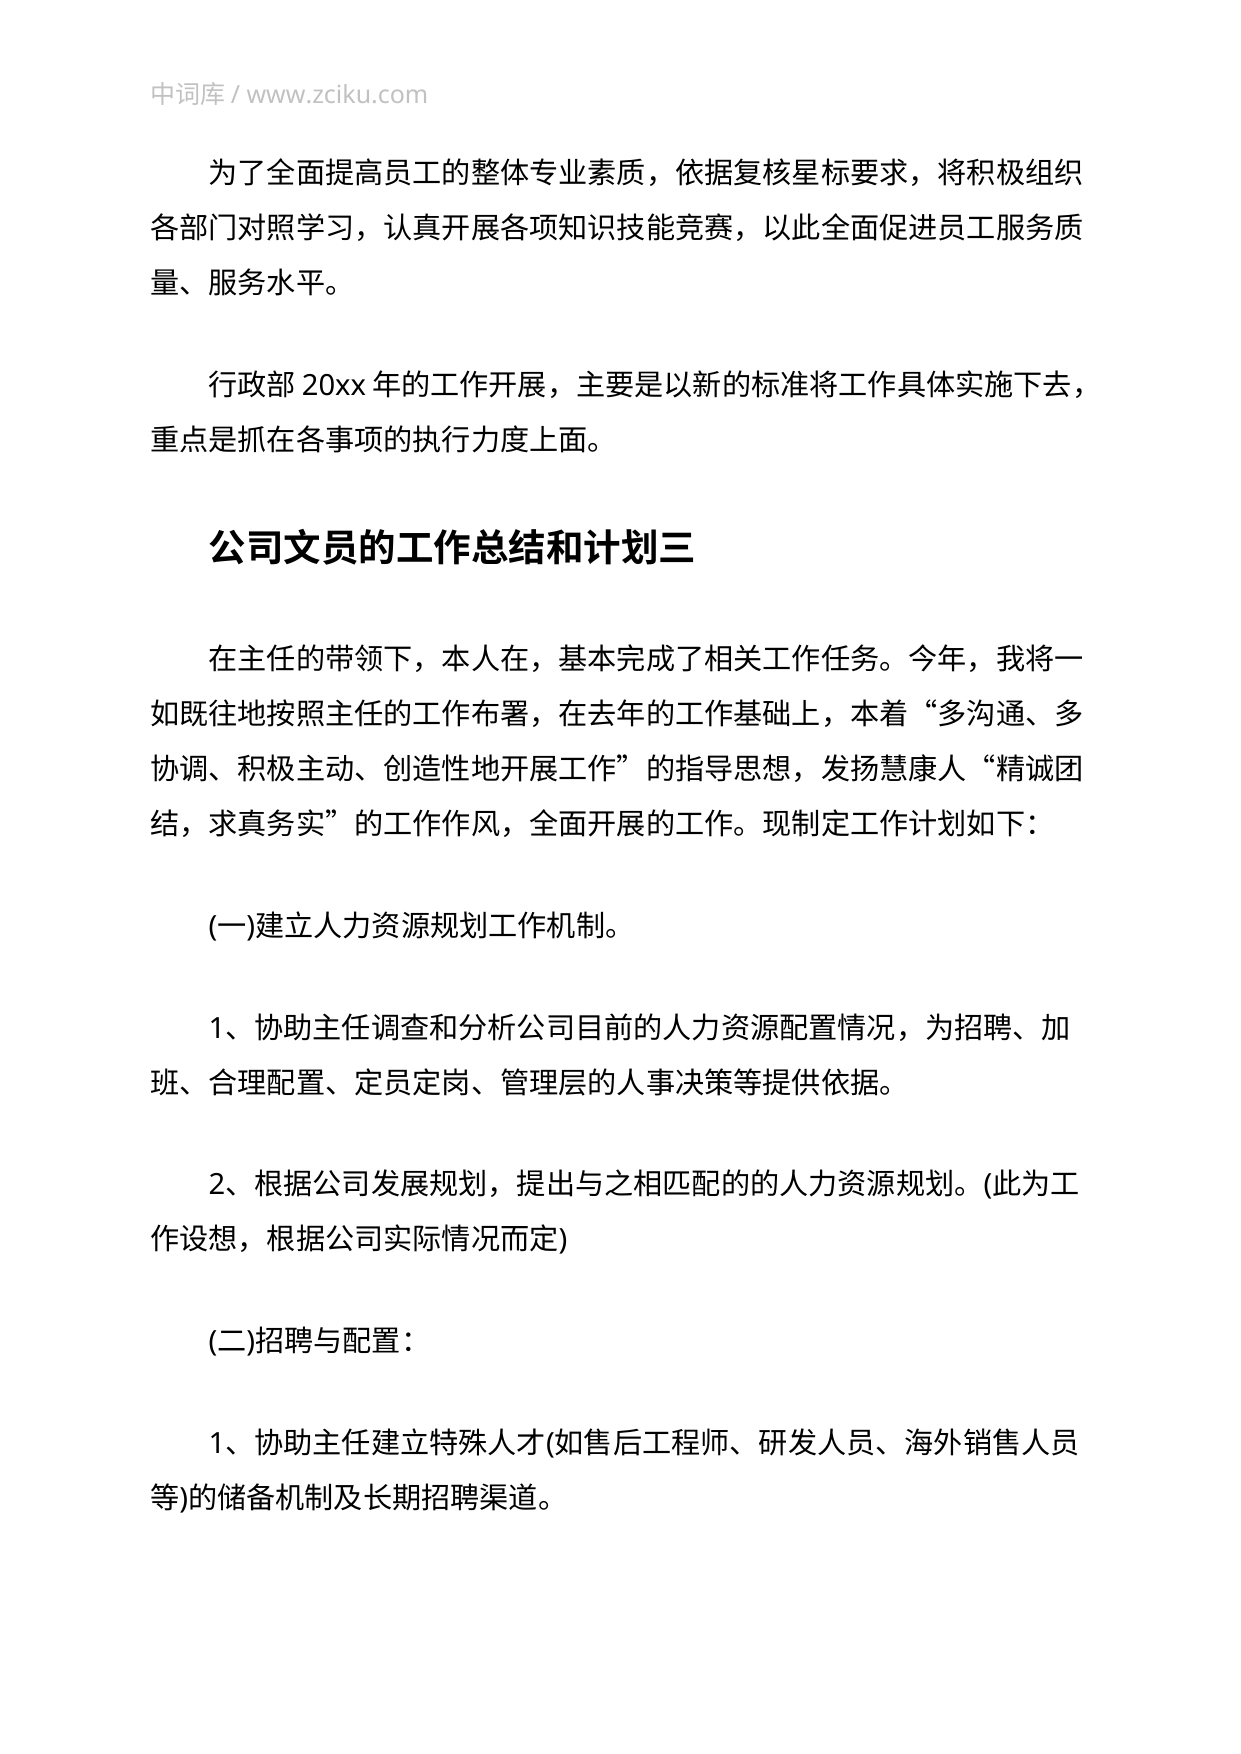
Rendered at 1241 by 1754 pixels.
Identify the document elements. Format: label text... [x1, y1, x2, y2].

text 公司文员的工作总结和计划三 [150, 518, 1090, 573]
text 2、根据公司发展规划，提出与之相匹配的的人力资源规划。(此为工作设想，根据公司实际情况而定) [150, 1161, 1090, 1258]
text 在主任的带领下，本人在，基本完成了相关工作任务。今年，我将一如既往地按照主任的工作布署，在去年的工作基础上，本着“多沟通、多协调、积极主动、创造性地开展工作”的指导思想，发扬慧康人“精诚团结，求真务实”的工作作风，全面开展的工作。现制定工作计划如下： [150, 636, 1090, 843]
text (二)招聘与配置： [150, 1318, 1090, 1360]
text 行政部20xx年的工作开展，主要是以新的标准将工作具体实施下去，重点是抓在各事项的执行力度上面。 [150, 362, 1090, 459]
text 1、协助主任建立特殊人才(如售后工程师、研发人员、海外销售人员等)的储备机制及长期招聘渠道。 [150, 1420, 1090, 1517]
text (一)建立人力资源规划工作机制。 [150, 902, 1090, 944]
text 为了全面提高员工的整体专业素质，依据复核星标要求，将积极组织各部门对照学习，认真开展各项知识技能竞赛，以此全面促进员工服务质量、服务水平。 [150, 150, 1090, 302]
text 1、协助主任调查和分析公司目前的人力资源配置情况，为招聘、加班、合理配置、定员定岗、管理层的人事决策等提供依据。 [150, 1004, 1090, 1101]
